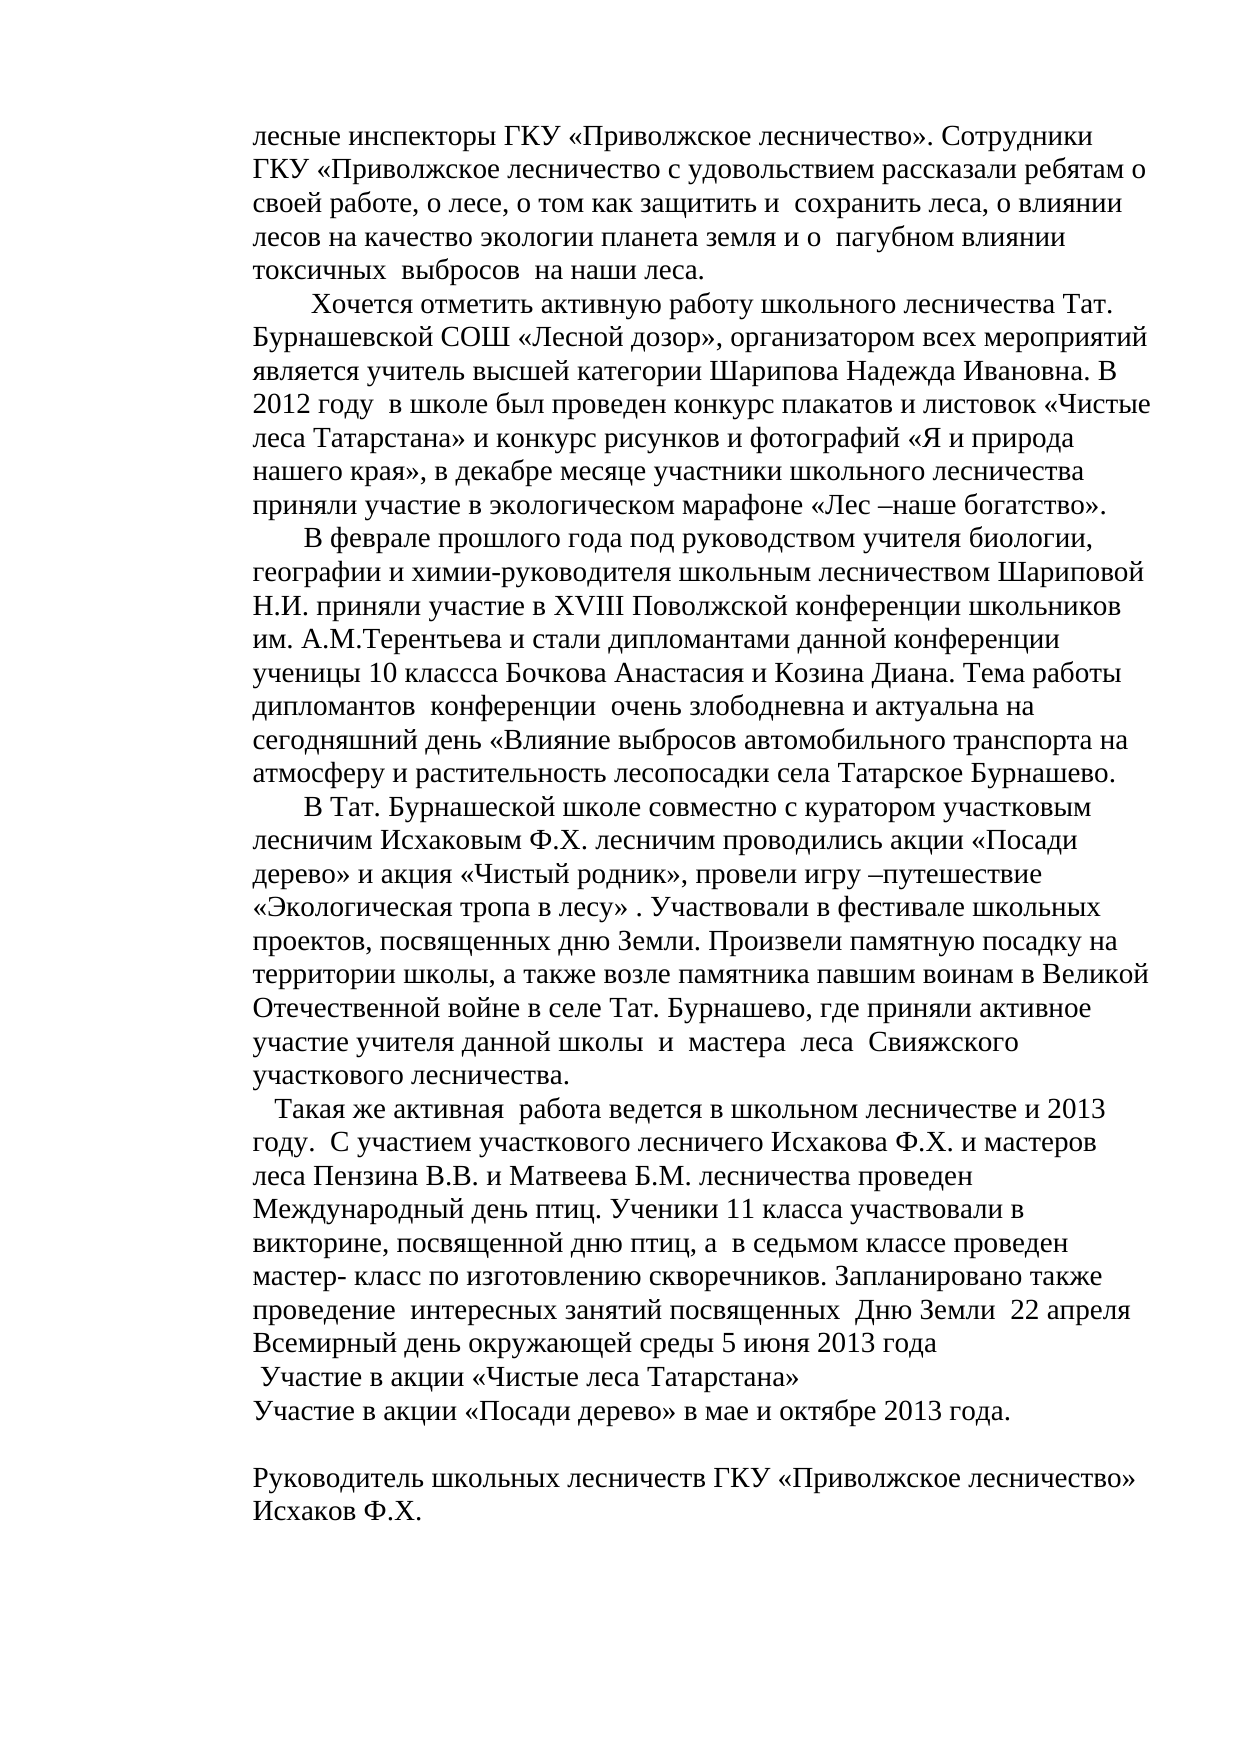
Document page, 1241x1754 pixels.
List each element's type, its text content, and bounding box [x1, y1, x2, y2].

list Такая же активная работа ведется в школьном лесничестве и 2013 году. С участием участкового лесничего Исхакова Ф.Х. и мастеров леса Пензина В.В. и Матвеева Б.М. лесничества проведен Международный день птиц. Ученики 11 класса участвовали в викторине, посвященной дню птиц, а в седьмом классе проведен мастер- класс по изготовлению скворечников. Запланировано также проведение интересных занятий посвященных Дню Земли 22 апреля [252, 1091, 1152, 1326]
list В феврале прошлого года под руководством учителя биологии, географии и химии-руководителя школьным лесничеством Шариповой Н.И. приняли участие в XVIII Поволжской конференции школьников им. А.М.Терентьева и стали дипломантами данной конференции ученицы 10 классса Бочкова Анастасия и Козина Диана. Тема работы дипломантов конференции очень злободневна и актуальна на сегодняшний день «Влияние выбросов автомобильного транспорта на атмосферу и растительность лесопосадки села Татарское Бурнашево. [252, 521, 1152, 789]
list В Тат. Бурнашеской школе совместно с куратором участковым лесничим Исхаковым Ф.Х. лесничим проводились акции «Посади дерево» и акция «Чистый родник», провели игру –путешествие «Экологическая тропа в лесу» . Участвовали в фестивале школьных проектов, посвященных дню Земли. Произвели памятную посадку на территории школы, а также возле памятника павшим воинам в Великой Отечественной войне в селе Тат. Бурнашево, где приняли активное участие учителя данной школы и мастера леса Свияжского участкового лесничества. [252, 789, 1152, 1091]
list Руководитель школьных лесничеств ГКУ «Приволжское лесничество» Исхаков Ф.Х. [252, 1460, 1152, 1527]
list Участие в акции «Чистые леса Татарстана» [252, 1359, 1152, 1393]
list Участие в акции «Посади дерево» в мае и октябре 2013 года. [252, 1393, 1152, 1426]
list Хочется отметить активную работу школьного лесничества Тат. Бурнашевской СОШ «Лесной дозор», организатором всех мероприятий является учитель высшей категории Шарипова Надежда Ивановна. В 2012 году в школе был проведен конкурс плакатов и листовок «Чистые леса Татарстана» и конкурс рисунков и фотографий «Я и природа нашего края», в декабре месяце участники школьного лесничества приняли участие в экологическом марафоне «Лес –наше богатство». [252, 286, 1152, 521]
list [252, 118, 1152, 286]
list Всемирный день окружающей среды 5 июня 2013 года [252, 1326, 1152, 1359]
